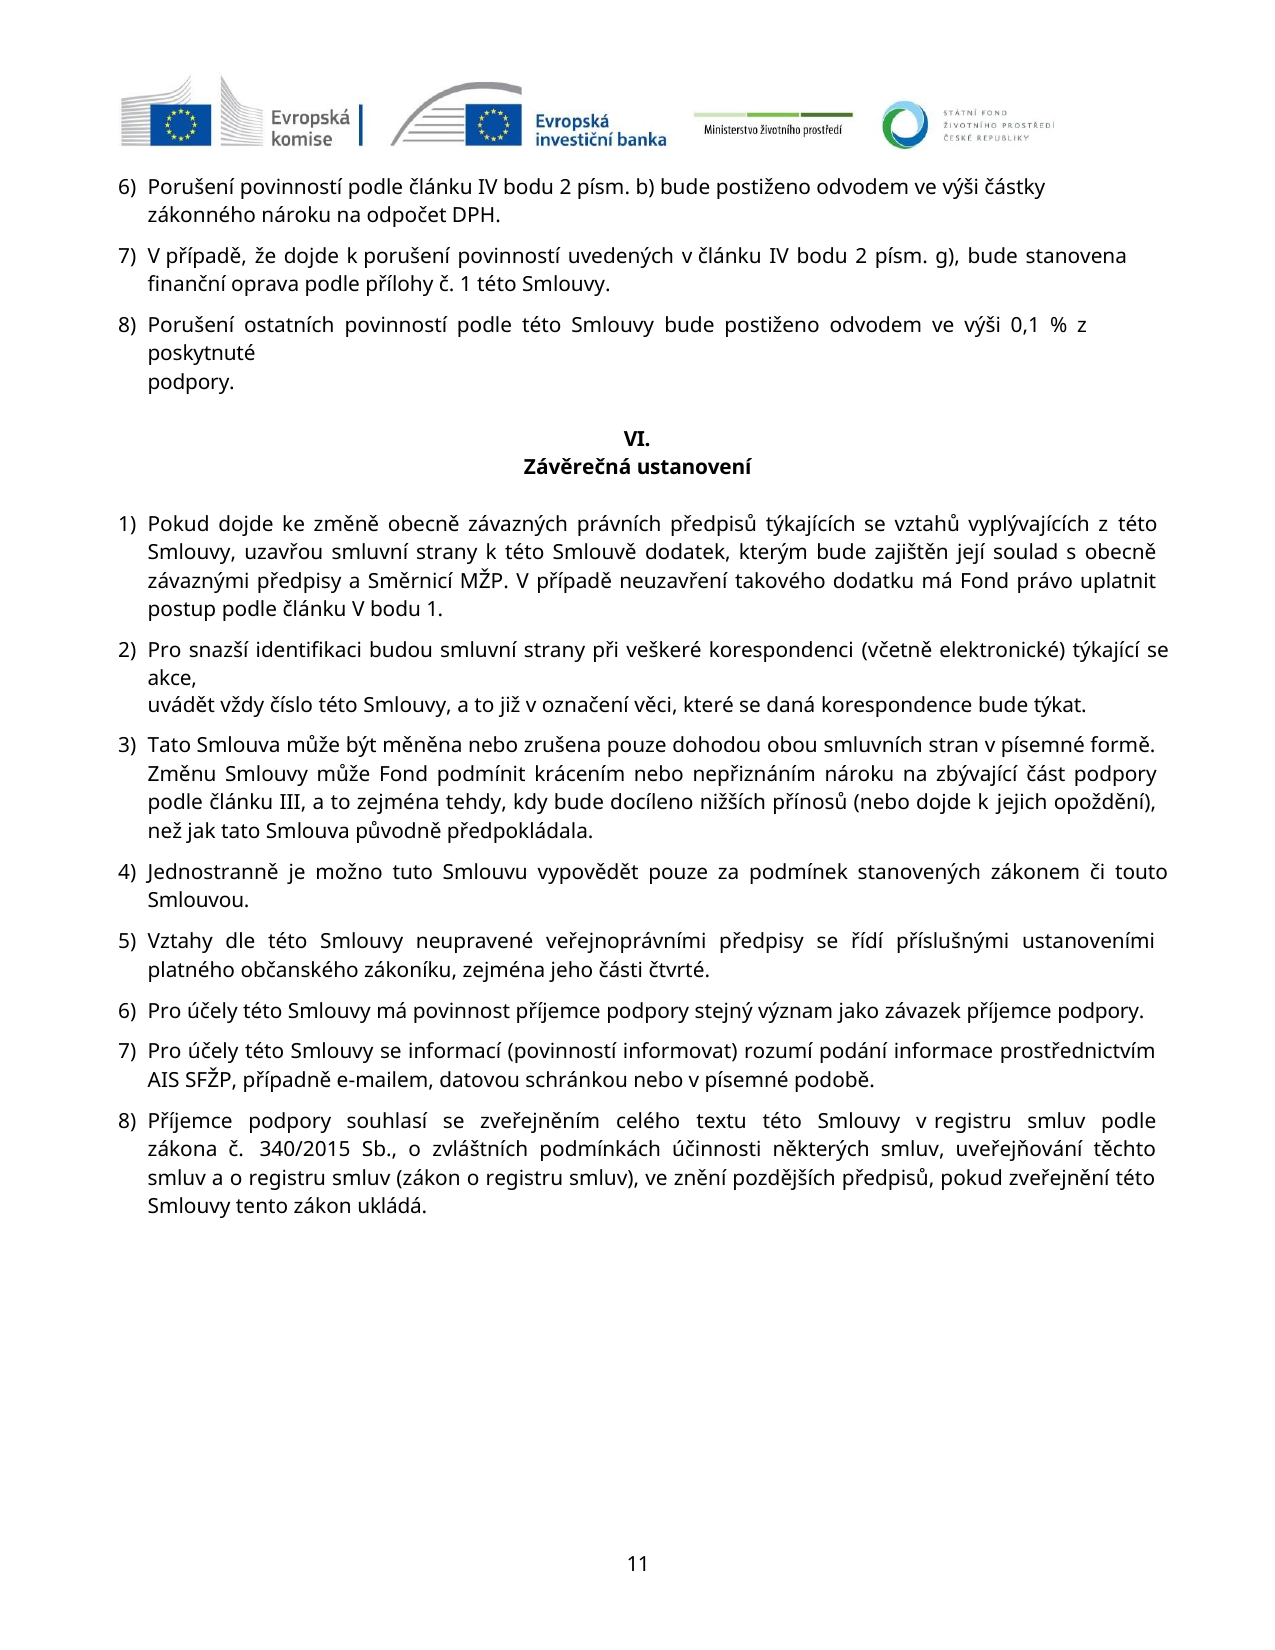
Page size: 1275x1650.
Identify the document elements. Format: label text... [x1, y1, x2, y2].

list Příjemce podpory souhlasí se zveřejněním celého textu této Smlouvy v registru smluv podle zákona č. 340/2015 Sb., o zvláštních podmínkách účinnosti některých smluv, uveřejňování těchto smluv a o registru smluv (zákon o registru smluv), ve znění pozdějších předpisů, pokud zveřejnění této Smlouvy tento zákon ukládá. [118, 1106, 1157, 1220]
picture [118, 73, 1056, 150]
list Vztahy dle této Smlouvy neupravené veřejnoprávními předpisy se řídí příslušnými ustanoveními platného občanského zákoníku, zejména jeho části čtvrté. [118, 926, 1156, 983]
list Porušení ostatních povinností podle této Smlouvy bude postiženo odvodem ve výši 0,1 % z poskytnuté [118, 310, 1169, 367]
list Pro snazší identifikaci budou smluvní strany při veškeré korespondenci (včetně elektronické) týkající se akce, [118, 635, 1169, 691]
list Pro účely této Smlouvy má povinnost příjemce podpory stejný význam jako závazek příjemce podpory. [118, 996, 1169, 1024]
subtitle VI. [246, 424, 1028, 452]
list Pro účely této Smlouvy se informací (povinností informovat) rozumí podání informace prostřednictvím AIS SFŽP, případně e-mailem, datovou schránkou nebo v písemné podobě. [118, 1037, 1156, 1093]
subtitle Závěrečná ustanovení [246, 452, 1029, 481]
list Jednostranně je možno tuto Smlouvu vypovědět pouze za podmínek stanovených zákonem či touto Smlouvou. [118, 857, 1169, 914]
list Porušení povinností podle článku IV bodu 2 písm. b) bude postiženo odvodem ve výši částky zákonného nároku na odpočet DPH. [118, 172, 1157, 229]
list Pokud dojde ke změně obecně závazných právních předpisů týkajících se vztahů vyplývajících z této Smlouvy, uzavřou smluvní strany k této Smlouvě dodatek, kterým bude zajištěn její soulad s obecně závaznými předpisy a Směrnicí MŽP. V případě neuzavření takového dodatku má Fond právo uplatnit postup podle článku V bodu 1. [118, 509, 1157, 623]
text podpory. [147, 367, 1169, 395]
list Tato Smlouva může být měněna nebo zrušena pouze dohodou obou smluvních stran v písemné formě. Změnu Smlouvy může Fond podmínit krácením nebo nepřiznáním nároku na zbývající část podpory podle článku III, a to zejména tehdy, kdy bude docíleno nižších přínosů (nebo dojde k jejich opoždění), než jak tato Smlouva původně předpokládala. [118, 731, 1157, 844]
text uvádět vždy číslo této Smlouvy, a to již v označení věci, které se daná korespondence bude týkat. [147, 691, 1169, 718]
list V případě, že dojde k porušení povinností uvedených v článku IV bodu 2 písm. g), bude stanovena finanční oprava podle přílohy č. 1 této Smlouvy. [118, 241, 1157, 297]
